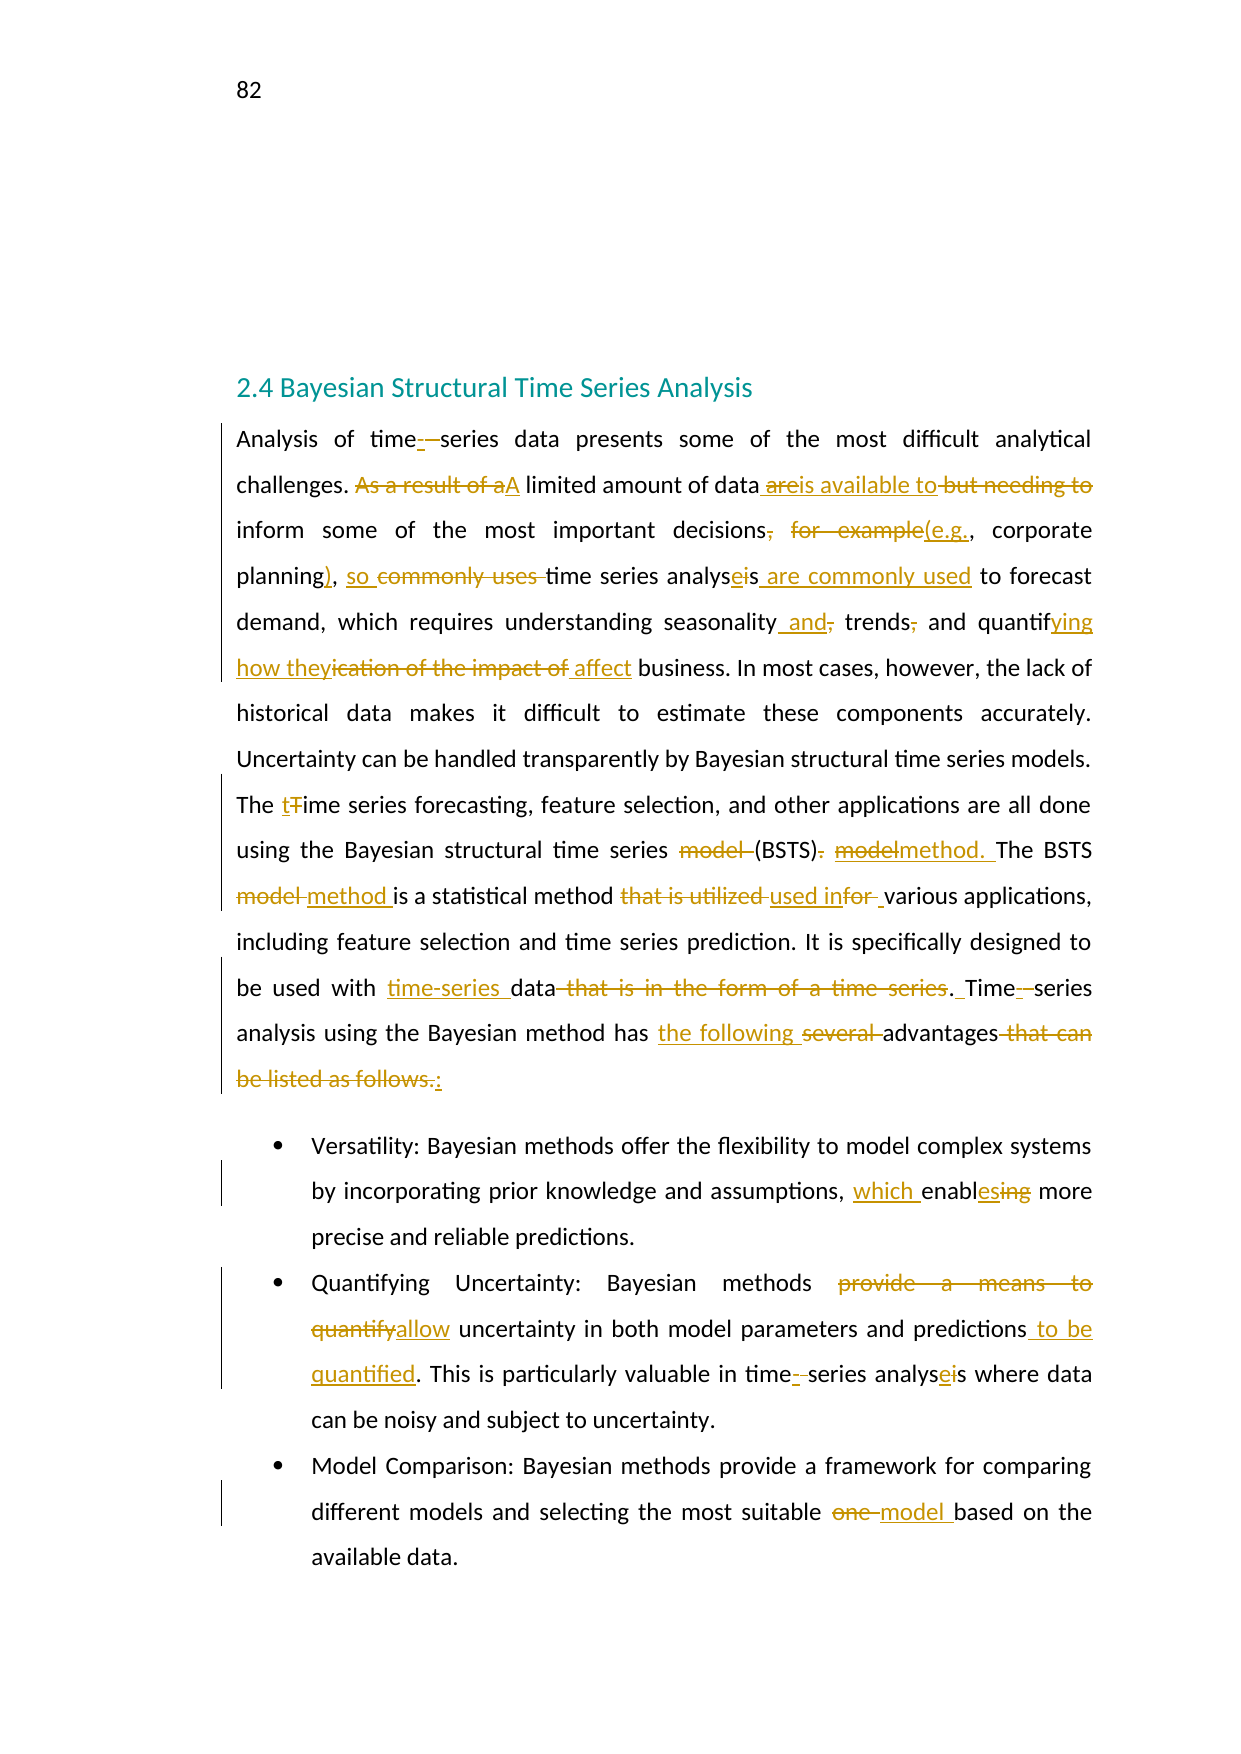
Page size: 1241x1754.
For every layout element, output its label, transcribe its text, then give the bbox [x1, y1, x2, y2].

text Analysis of timeseries data presents some of the most difficult analytical challenges. limited amount of data inform some of the most important decisions , corporate planning, time series analyss to forecast demand, which requires understanding seasonality trends and quantif business. In most cases, however, the lack of historical data makes it difficult to estimate these components accurately. Uncertainty can be handled transparently by Bayesian structural time series models. The ime series forecasting, feature selection, and other applications are all done using the Bayesian structural time series (BSTS) The BSTS is a statistical method various applications, including feature selection and time series prediction. It is specifically designed to be used with data.Timeseries analysis using the Bayesian method has advantages [236, 423, 1092, 1094]
list Versatility: Bayesian methods offer the flexibility to model complex systems by incorporating prior knowledge and assumptions, enabl more precise and reliable predictions. [274, 1130, 1092, 1252]
list Quantifying Uncertainty: Bayesian methods uncertainty in both model parameters and predictions. This is particularly valuable in timeseries analyss where data can be noisy and subject to uncertainty. [274, 1267, 1092, 1435]
text 2.4 Bayesian Structural Time Series Analysis [236, 369, 1092, 405]
list Model Comparison: Bayesian methods provide a framework for comparing different models and selecting the most suitable based on the available data. [274, 1450, 1092, 1572]
